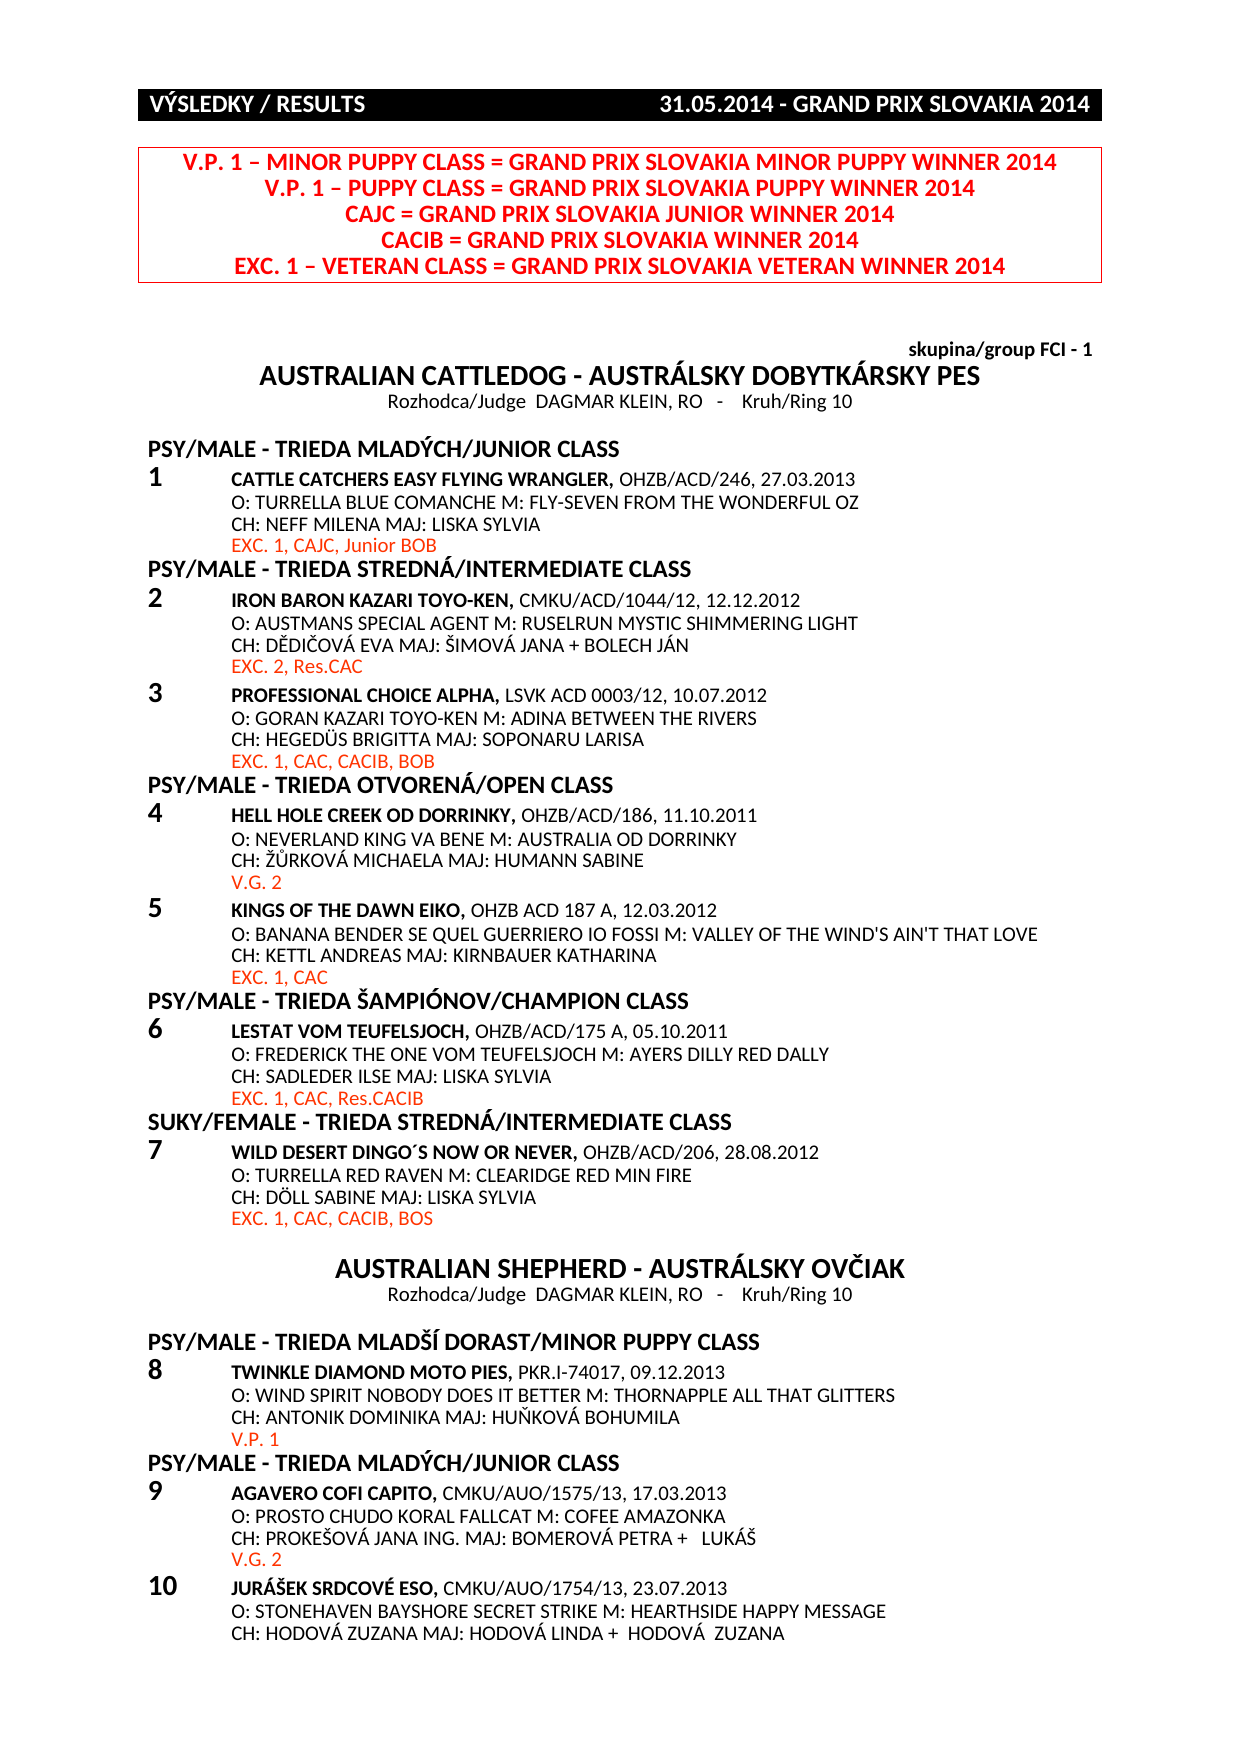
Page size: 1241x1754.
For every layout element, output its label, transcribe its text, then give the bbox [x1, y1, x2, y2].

text 4 HELL HOLE CREEK OD DORRINKY, OHZB/ACD/186, 11.10.2011 [148, 799, 1092, 829]
text PSY/MALE - TRIEDA MLADŠÍ DORAST/MINOR PUPPY CLASS [148, 1329, 1092, 1355]
text V.G. 2 [148, 872, 1092, 894]
text O: BANANA BENDER SE QUEL GUERRIERO IO FOSSI M: VALLEY OF THE WIND'S AIN'T THAT LOVE [148, 924, 1092, 945]
text 9 AGAVERO COFI CAPITO, CMKU/AUO/1575/13, 17.03.2013 [148, 1476, 1092, 1506]
text EXC. 2, Res.CAC [148, 656, 1092, 678]
text O: TURRELLA BLUE COMANCHE M: FLY-SEVEN FROM THE WONDERFUL OZ [148, 492, 1092, 514]
text V.P. 1 [148, 1429, 1092, 1450]
text Rozhodca/Judge DAGMAR KLEIN, RO - Kruh/Ring 10 [148, 1284, 1092, 1306]
text PSY/MALE - TRIEDA ŠAMPIÓNOV/CHAMPION CLASS [148, 988, 1092, 1014]
text EXC. 1, CAC, CACIB, BOB [148, 751, 1092, 773]
text O: STONEHAVEN BAYSHORE SECRET STRIKE M: HEARTHSIDE HAPPY MESSAGE [148, 1601, 1092, 1623]
text AUSTRALIAN SHEPHERD - AUSTRÁLSKY OVČIAK [148, 1254, 1092, 1284]
text V.P. 1 – MINOR PUPPY CLASS = GRAND PRIX SLOVAKIA MINOR PUPPY WINNER 2014 [139, 148, 1101, 176]
text 3 PROFESSIONAL CHOICE ALPHA, LSVK ACD 0003/12, 10.07.2012 [148, 678, 1092, 708]
text O: GORAN KAZARI TOYO-KEN M: ADINA BETWEEN THE RIVERS [148, 708, 1092, 730]
text Rozhodca/Judge DAGMAR KLEIN, RO - Kruh/Ring 10 [148, 391, 1092, 412]
text 1 CATTLE CATCHERS EASY FLYING WRANGLER, OHZB/ACD/246, 27.03.2013 [148, 462, 1092, 492]
text 7 WILD DESERT DINGO´S NOW OR NEVER, OHZB/ACD/206, 28.08.2012 [148, 1135, 1092, 1166]
text PSY/MALE - TRIEDA OTVORENÁ/OPEN CLASS [148, 773, 1092, 799]
text CH: DÖLL SABINE MAJ: LISKA SYLVIA [148, 1187, 1092, 1209]
text skupina/group FCI - 1 [148, 339, 1092, 361]
text EXC. 1, CAJC, Junior BOB [148, 536, 1092, 557]
text CH: KETTL ANDREAS MAJ: KIRNBAUER KATHARINA [148, 945, 1092, 967]
text SUKY/FEMALE - TRIEDA STREDNÁ/INTERMEDIATE CLASS [148, 1109, 1092, 1135]
text CH: ANTONIK DOMINIKA MAJ: HUŇKOVÁ BOHUMILA [148, 1407, 1092, 1429]
text 10 JURÁŠEK SRDCOVÉ ESO, CMKU/AUO/1754/13, 23.07.2013 [148, 1571, 1092, 1601]
text O: TURRELLA RED RAVEN M: CLEARIDGE RED MIN FIRE [148, 1166, 1092, 1187]
text PSY/MALE - TRIEDA MLADÝCH/JUNIOR CLASS [148, 1450, 1092, 1476]
text V.G. 2 [148, 1549, 1092, 1571]
text CH: PROKEŠOVÁ JANA ING. MAJ: BOMEROVÁ PETRA + LUKÁŠ [148, 1528, 1092, 1549]
text CH: SADLEDER ILSE MAJ: LISKA SYLVIA [148, 1066, 1092, 1088]
text PSY/MALE - TRIEDA STREDNÁ/INTERMEDIATE CLASS [148, 557, 1092, 583]
text 2 IRON BARON KAZARI TOYO-KEN, CMKU/ACD/1044/12, 12.12.2012 [148, 583, 1092, 613]
text O: NEVERLAND KING VA BENE M: AUSTRALIA OD DORRINKY [148, 829, 1092, 851]
text VÝSLEDKY / RESULTS 31.05.2014 - GRAND PRIX SLOVAKIA 2014 [139, 90, 1101, 120]
text 6 LESTAT VOM TEUFELSJOCH, OHZB/ACD/175 A, 05.10.2011 [148, 1014, 1092, 1045]
text V.P. 1 – PUPPY CLASS = GRAND PRIX SLOVAKIA PUPPY WINNER 2014 [148, 176, 1092, 202]
text PSY/MALE - TRIEDA MLADÝCH/JUNIOR CLASS [148, 436, 1092, 462]
text CH: HEGEDÜS BRIGITTA MAJ: SOPONARU LARISA [148, 730, 1092, 751]
text EXC. 1, CAC, CACIB, BOS [148, 1209, 1092, 1230]
text CH: NEFF MILENA MAJ: LISKA SYLVIA [148, 514, 1092, 536]
text O: WIND SPIRIT NOBODY DOES IT BETTER M: THORNAPPLE ALL THAT GLITTERS [148, 1386, 1092, 1407]
text CH: DĚDIČOVÁ EVA MAJ: ŠIMOVÁ JANA + BOLECH JÁN [148, 635, 1092, 656]
text O: FREDERICK THE ONE VOM TEUFELSJOCH M: AYERS DILLY RED DALLY [148, 1045, 1092, 1066]
text O: AUSTMANS SPECIAL AGENT M: RUSELRUN MYSTIC SHIMMERING LIGHT [148, 613, 1092, 635]
text CACIB = GRAND PRIX SLOVAKIA WINNER 2014 [148, 228, 1092, 251]
text EXC. 1, CAC [148, 967, 1092, 988]
text EXC. 1, CAC, Res.CACIB [148, 1088, 1092, 1109]
text CAJC = GRAND PRIX SLOVAKIA JUNIOR WINNER 2014 [148, 202, 1092, 228]
text EXC. 1 – VETERAN CLASS = GRAND PRIX SLOVAKIA VETERAN WINNER 2014 [139, 251, 1101, 282]
text CH: ŽŮRKOVÁ MICHAELA MAJ: HUMANN SABINE [148, 851, 1092, 872]
text O: PROSTO CHUDO KORAL FALLCAT M: COFEE AMAZONKA [148, 1506, 1092, 1528]
text AUSTRALIAN CATTLEDOG - AUSTRÁLSKY DOBYTKÁRSKY PES [148, 361, 1092, 391]
text CH: HODOVÁ ZUZANA MAJ: HODOVÁ LINDA + HODOVÁ ZUZANA [148, 1623, 1092, 1644]
text 5 KINGS OF THE DAWN EIKO, OHZB ACD 187 A, 12.03.2012 [148, 894, 1092, 924]
text 8 TWINKLE DIAMOND MOTO PIES, PKR.I-74017, 09.12.2013 [148, 1355, 1092, 1386]
